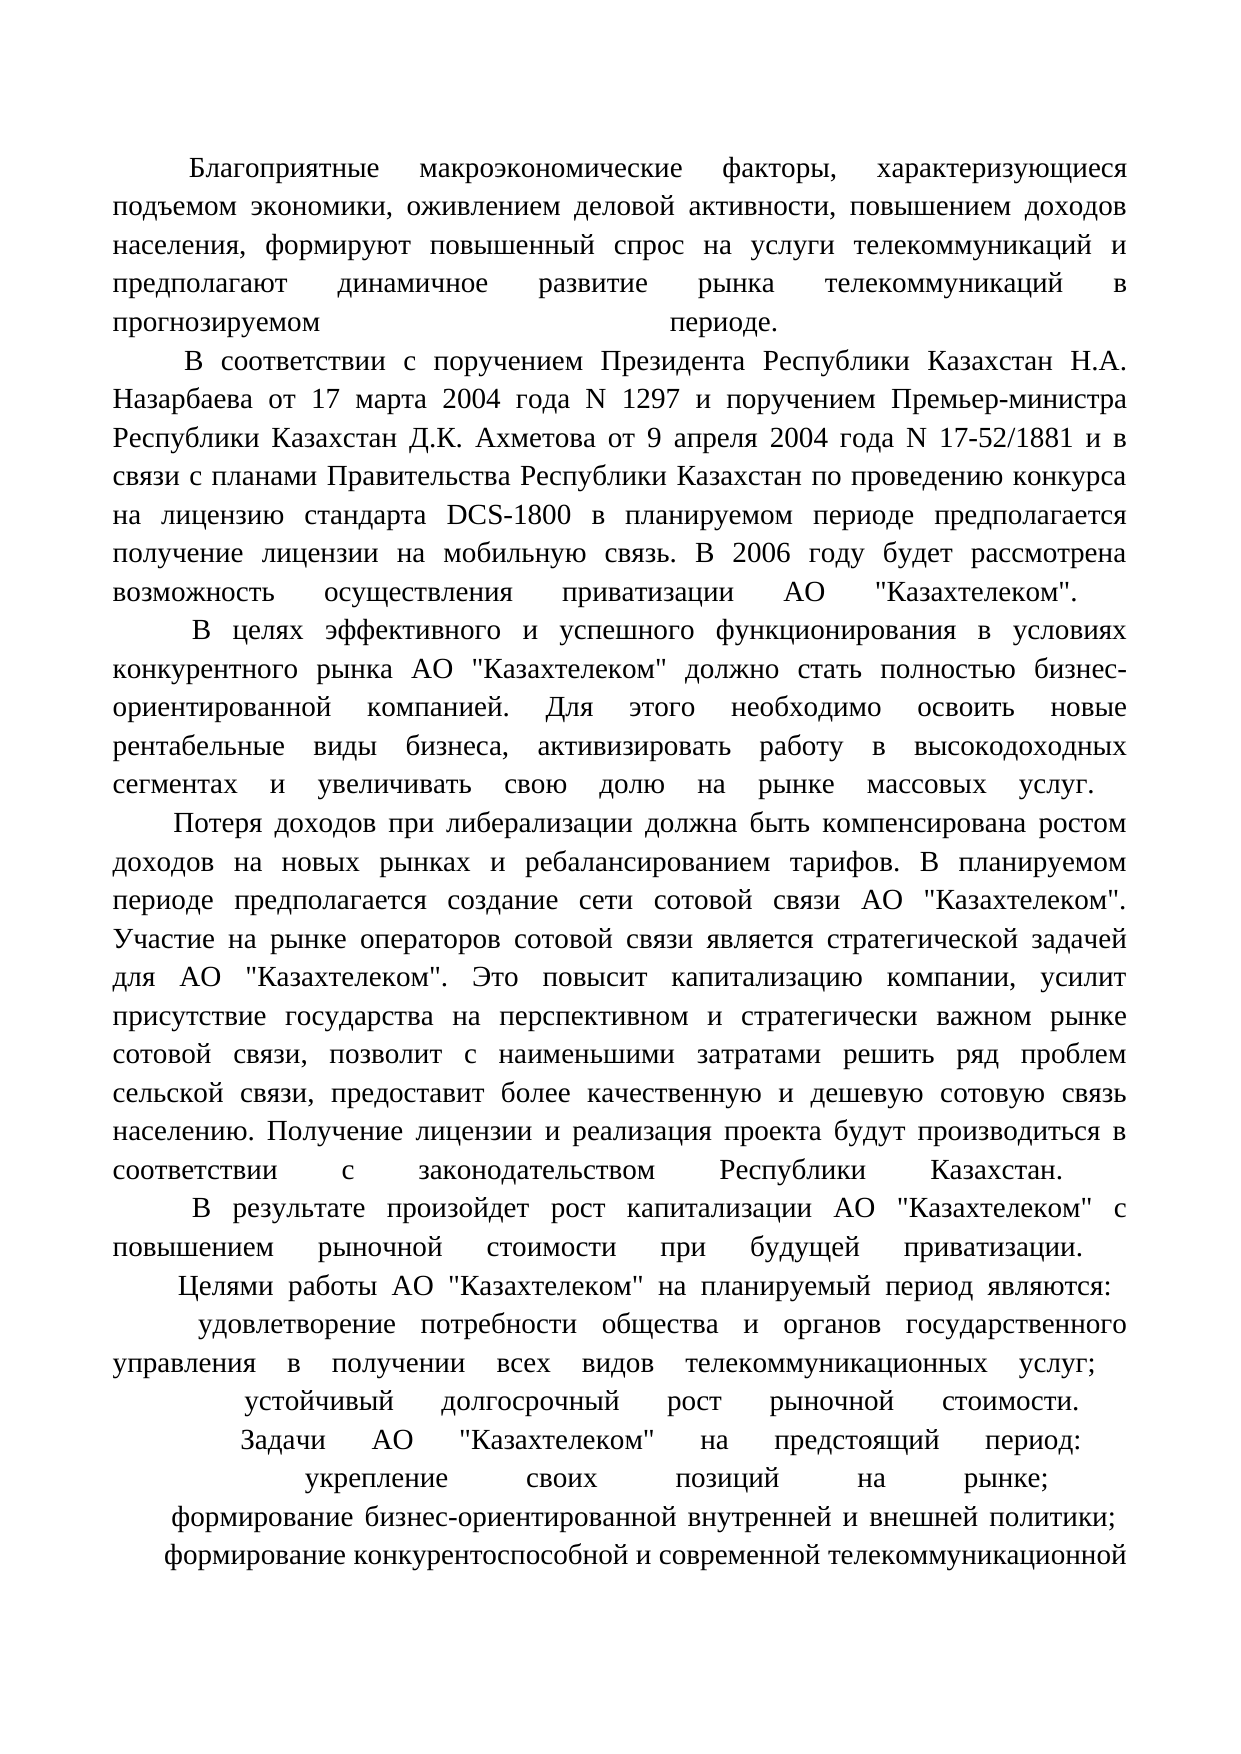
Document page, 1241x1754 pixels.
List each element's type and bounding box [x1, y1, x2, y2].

text [112, 150, 1128, 1571]
